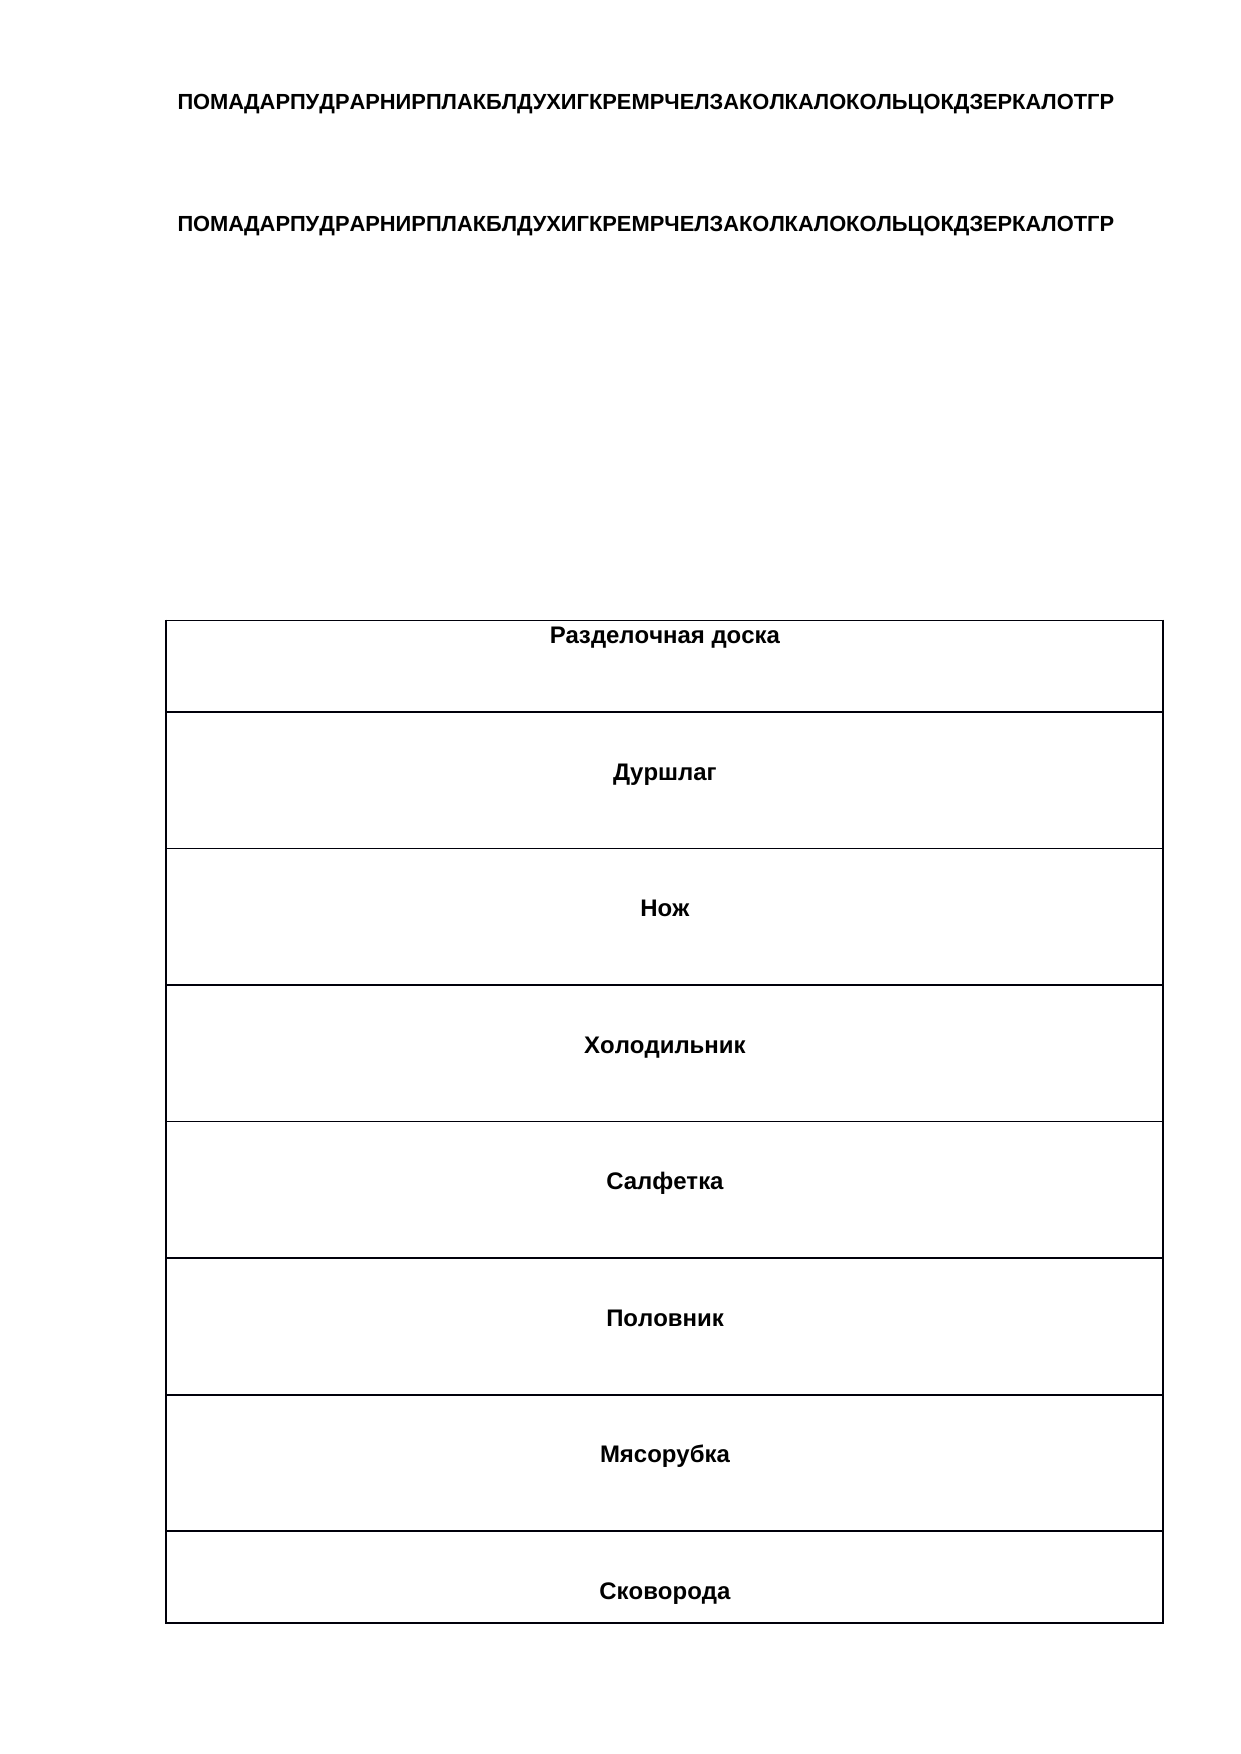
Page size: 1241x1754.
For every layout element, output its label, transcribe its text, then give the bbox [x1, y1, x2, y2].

text ПОМАДАРПУДРАРНИРПЛАКБЛДУХИГКРЕМРЧЕЛЗАКОЛКАЛОКОЛЬЦОКДЗЕРКАЛОТГР [177, 89, 1152, 114]
table_cell Сковорода [167, 1532, 1162, 1622]
table_cell Дуршлаг [167, 713, 1162, 848]
table_cell Холодильник [167, 986, 1162, 1121]
table_cell Мясорубка [167, 1396, 1162, 1530]
table_cell Нож [167, 849, 1162, 984]
table_cell Половник [167, 1259, 1162, 1394]
table_cell Салфетка [167, 1122, 1162, 1257]
table_header Разделочная доска [167, 621, 1162, 711]
text ПОМАДАРПУДРАРНИРПЛАКБЛДУХИГКРЕМРЧЕЛЗАКОЛКАЛОКОЛЬЦОКДЗЕРКАЛОТГР [177, 211, 1152, 236]
